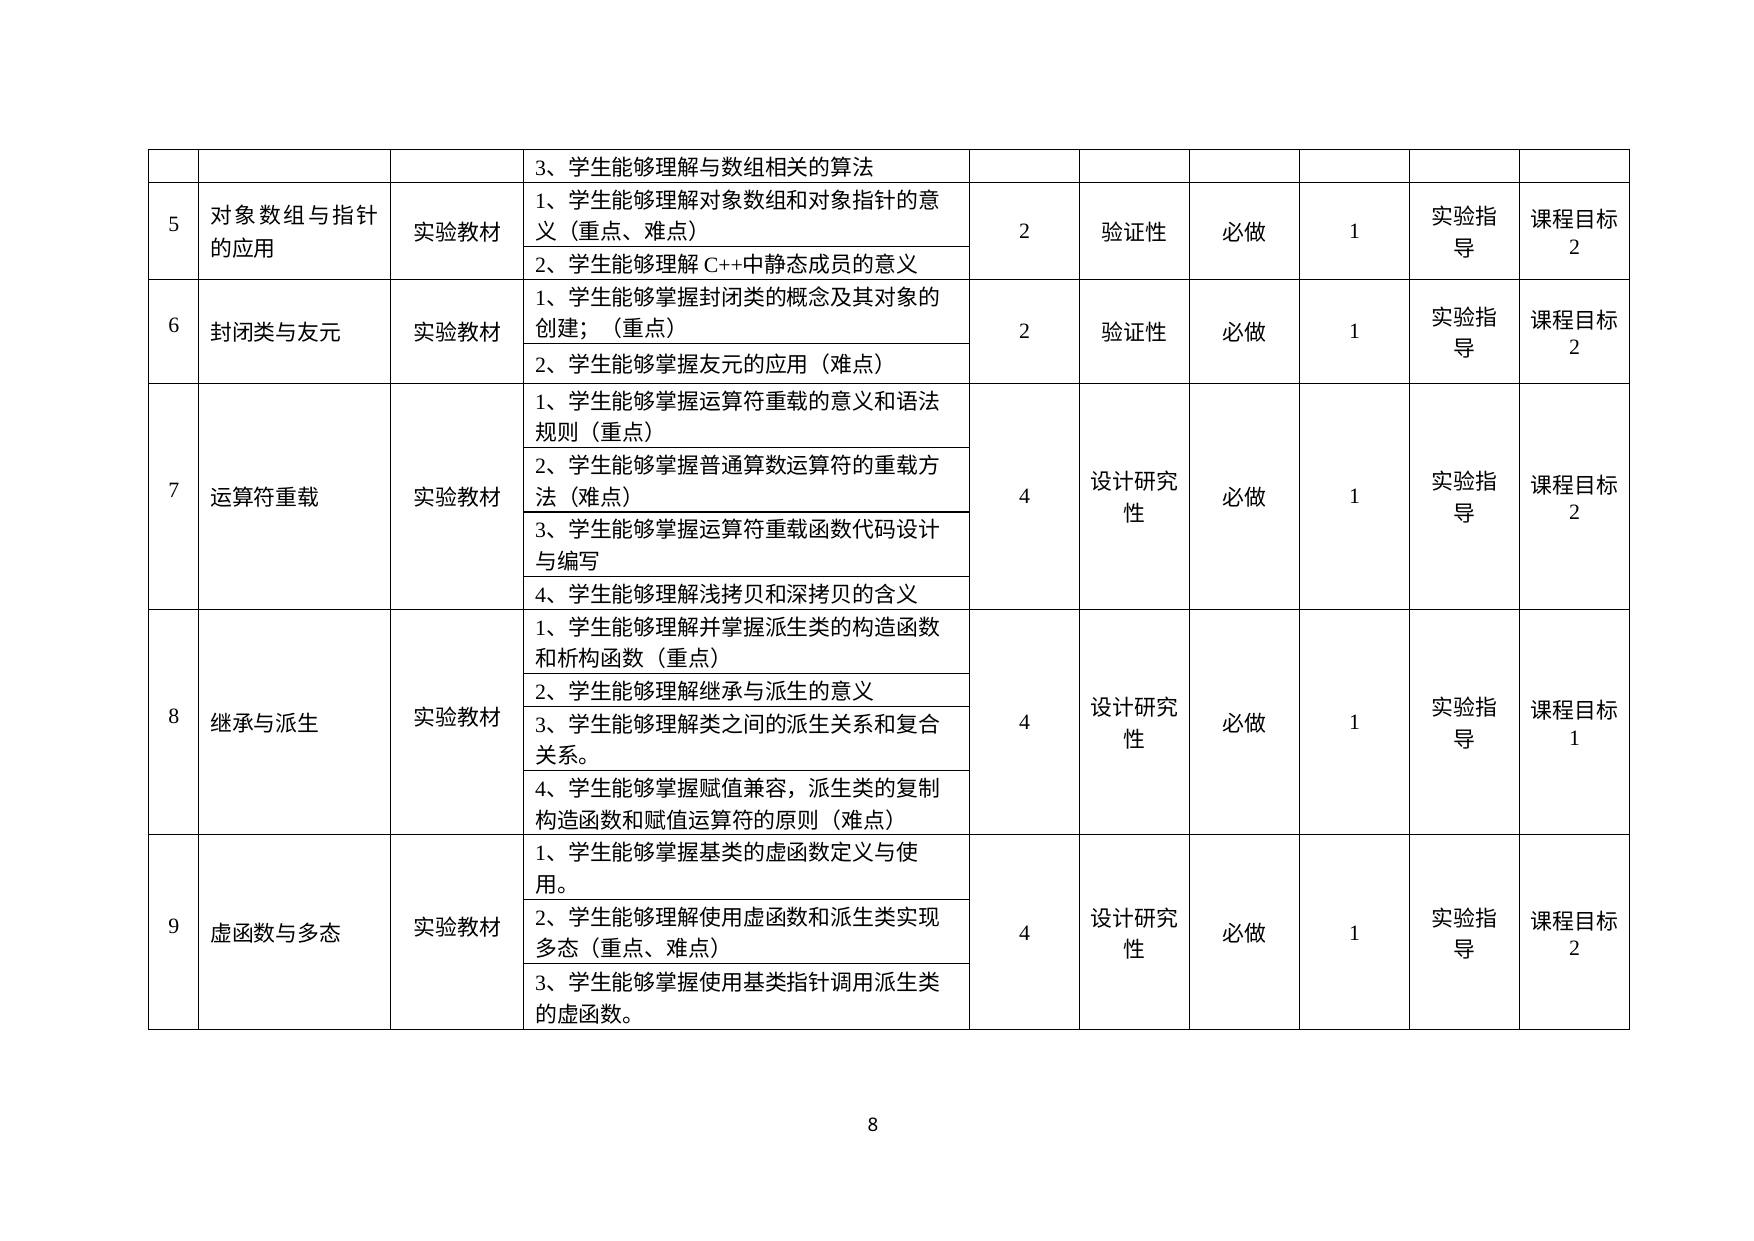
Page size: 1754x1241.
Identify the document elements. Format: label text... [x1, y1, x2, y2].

table_cell 1、学生能够掌握基类的虚函数定义与使用。 [524, 835, 969, 899]
table_cell 必做 [1190, 280, 1299, 383]
table_cell 必做 [1190, 384, 1299, 608]
table_cell 验证性 [1080, 183, 1189, 279]
table_cell 实验指导 [1410, 280, 1519, 383]
table_cell 课程目标2 [1520, 183, 1629, 279]
table_cell 2、学生能够掌握友元的应用（难点） [524, 344, 969, 383]
table_cell 实验指导 [1410, 610, 1519, 834]
table_cell 1、学生能够掌握封闭类的概念及其对象的创建；（重点） [524, 280, 969, 343]
table_cell 3、学生能够理解与数组相关的算法 [524, 150, 969, 182]
table_cell 3、学生能够掌握使用基类指针调用派生类的虚函数。 [524, 964, 969, 1029]
table_cell 1、学生能够掌握运算符重载的意义和语法规则（重点） [524, 384, 969, 447]
table_cell 课程目标1 [1520, 610, 1629, 834]
table_cell 实验教材 [391, 835, 523, 1029]
table_cell 实验教材 [391, 280, 523, 383]
table_cell 2 [970, 280, 1079, 383]
table_cell 设计研究性 [1080, 384, 1189, 608]
table_cell 9 [149, 835, 198, 1029]
table_cell 2、学生能够理解使用虚函数和派生类实现多态（重点、难点） [524, 900, 969, 963]
table_cell 实验指导 [1410, 835, 1519, 1029]
table_cell 课程目标2 [1520, 835, 1629, 1029]
table_cell 封闭类与友元 [199, 280, 390, 383]
table_cell 5 [149, 183, 198, 279]
table_cell 实验指导 [1410, 384, 1519, 608]
table_cell 4 [970, 835, 1079, 1029]
table_cell 3、学生能够理解类之间的派生关系和复合关系。 [524, 707, 969, 770]
table_cell 必做 [1190, 610, 1299, 834]
table_cell 4 [970, 384, 1079, 608]
table_cell 必做 [1190, 835, 1299, 1029]
table_cell 1 [1300, 835, 1409, 1029]
table_cell 运算符重载 [199, 384, 390, 608]
table_cell 8 [149, 610, 198, 834]
table_cell 1 [1300, 610, 1409, 834]
table_cell 必做 [1190, 183, 1299, 279]
table_cell 2、学生能够理解继承与派生的意义 [524, 674, 969, 706]
table_cell 3、学生能够掌握运算符重载函数代码设计与编写 [524, 513, 969, 576]
table_cell 虚函数与多态 [199, 835, 390, 1029]
table_cell 继承与派生 [199, 610, 390, 834]
table_cell 4 [970, 610, 1079, 834]
table_cell 实验教材 [391, 384, 523, 608]
table_cell 2、学生能够掌握普通算数运算符的重载方法（难点） [524, 448, 969, 511]
table_cell 6 [149, 280, 198, 383]
table_cell 实验教材 [391, 183, 523, 279]
table_cell 课程目标2 [1520, 280, 1629, 383]
table_cell 实验教材 [391, 610, 523, 834]
table_cell 1 [1300, 183, 1409, 279]
table_cell 4、学生能够理解浅拷贝和深拷贝的含义 [524, 577, 969, 608]
table_cell 实验指导 [1410, 183, 1519, 279]
table_cell 1、学生能够理解并掌握派生类的构造函数和析构函数（重点） [524, 610, 969, 673]
table_cell 2 [970, 183, 1079, 279]
table_cell 1 [1300, 384, 1409, 608]
table_cell 设计研究性 [1080, 610, 1189, 834]
table_cell 课程目标2 [1520, 384, 1629, 608]
table_cell 验证性 [1080, 280, 1189, 383]
table_cell 1、学生能够理解对象数组和对象指针的意义（重点、难点） [524, 183, 969, 246]
table_cell 2、学生能够理解C++中静态成员的意义 [524, 247, 969, 279]
table_cell 设计研究性 [1080, 835, 1189, 1029]
table_cell 对象数组与指针的应用 [199, 183, 390, 279]
table_cell 4、学生能够掌握赋值兼容，派生类的复制构造函数和赋值运算符的原则（难点） [524, 771, 969, 834]
table_cell 7 [149, 384, 198, 608]
table_cell 1 [1300, 280, 1409, 383]
